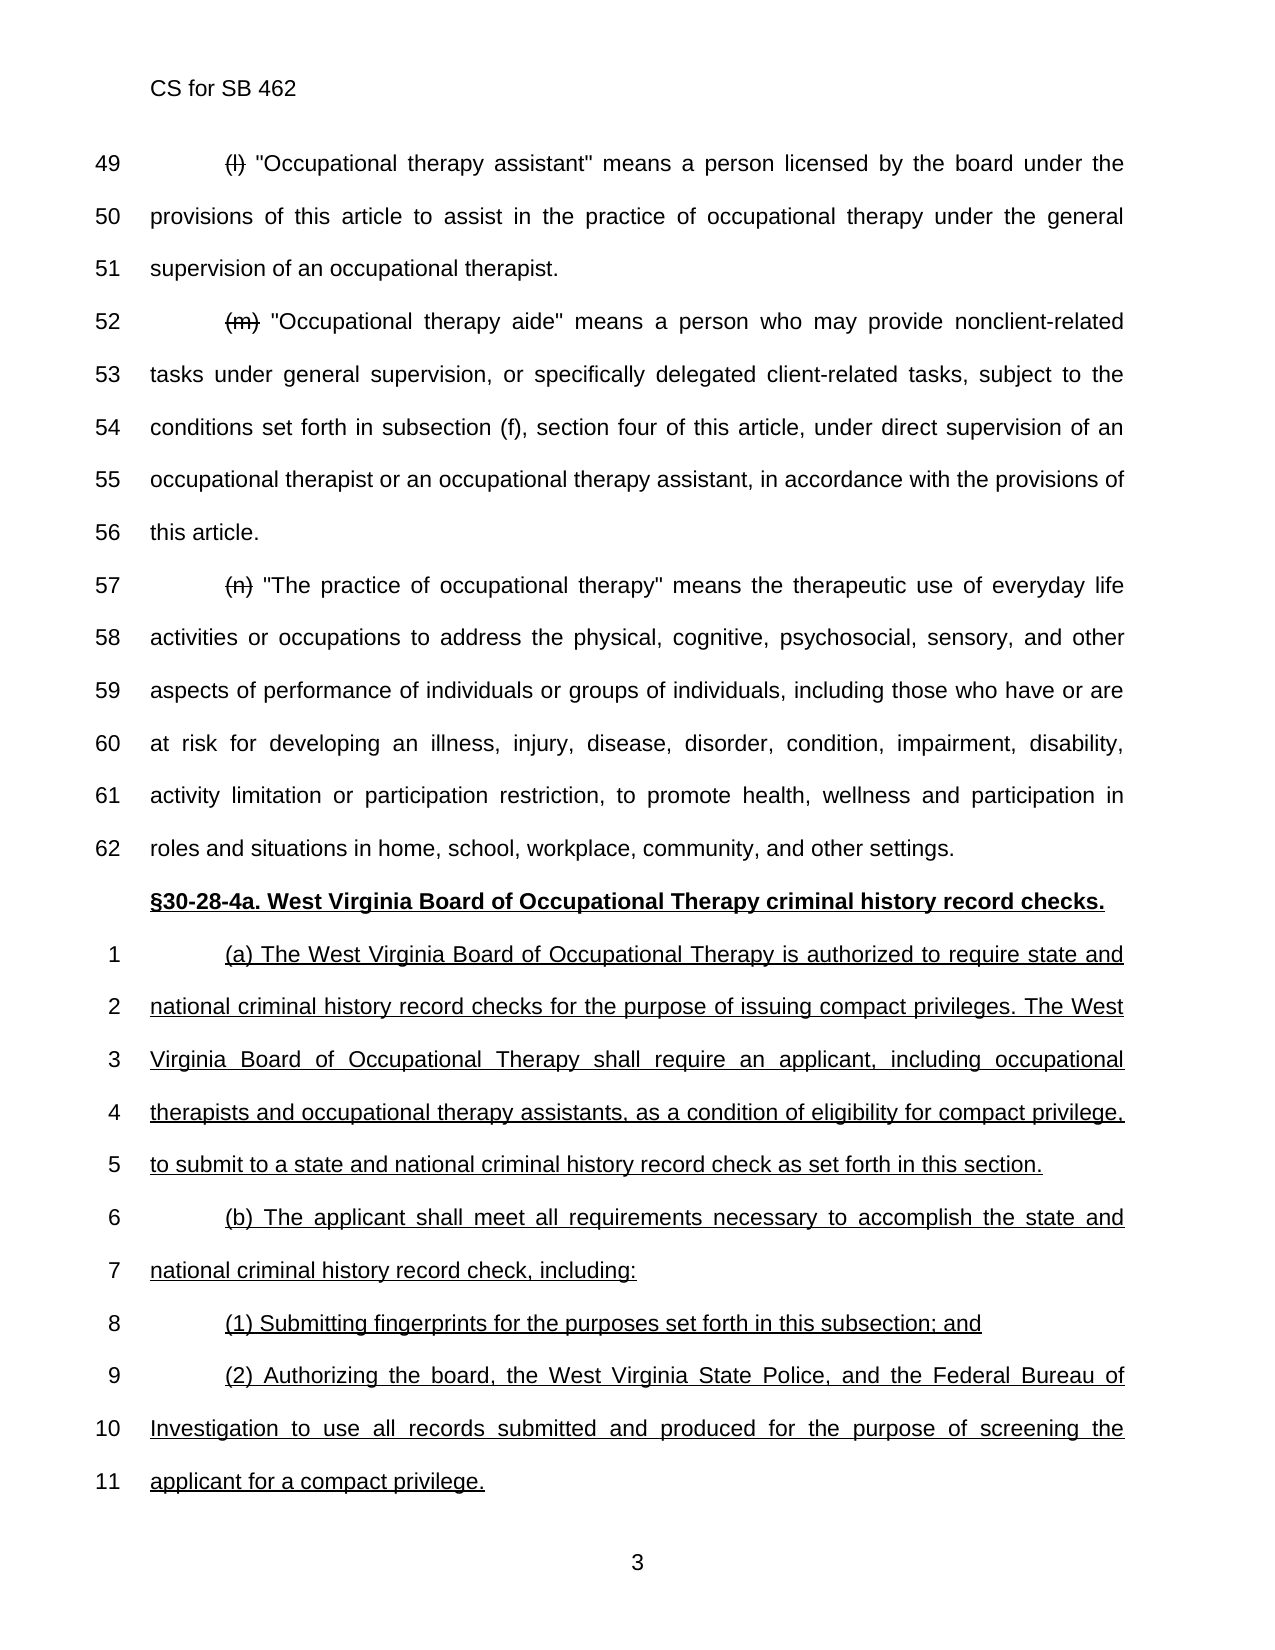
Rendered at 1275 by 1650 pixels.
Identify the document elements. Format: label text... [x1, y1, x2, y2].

text (1) Submitting fingerprints for the purposes set forth in this subsection; and [150, 1309, 1125, 1336]
text (2) Authorizing the board, the West Virginia State Police, and the Federal Bureau of Investigation to use all records submitted and produced for the purpose of screening the applicant for a compact privilege. [150, 1439, 1125, 1494]
text (2) Authorizing the board, the West Virginia State Police, and the Federal Bureau of Investigation to use all records submitted and produced for the purpose of screening the applicant for a compact privilege. [150, 1362, 1125, 1438]
text (m) "Occupational therapy aide" means a person who may provide nonclient-related tasks under general supervision, or specifically delegated client-related tasks, subject to the conditions set forth in subsection (f), section four of this article, under direct supervision of an occupational therapist or an occupational therapy assistant, in accordance with the provisions of this article. [150, 308, 1125, 545]
text (a) The West Virginia Board of Occupational Therapy is authorized to require state and national criminal history record checks for the purpose of issuing compact privileges. The West Virginia Board of Occupational Therapy shall require an applicant, including occupational therapists and occupational therapy assistants, as a condition of eligibility for compact privilege, to submit to a state and national criminal history record check as set forth in this section. [150, 1070, 1125, 1121]
text (n) "The practice of occupational therapy" means the therapeutic use of everyday life activities or occupations to address the physical, cognitive, psychosocial, sensory, and other aspects of performance of individuals or groups of individuals, including those who have or are at risk for developing an illness, injury, disease, disorder, condition, impairment, disability, activity limitation or participation restriction, to promote health, wellness and participation in roles and situations in home, school, workplace, community, and other settings. [150, 572, 1125, 862]
subtitle §30-28-4a. West Virginia Board of Occupational Therapy criminal history record checks. [150, 888, 1125, 914]
text (a) The West Virginia Board of Occupational Therapy is authorized to require state and national criminal history record checks for the purpose of issuing compact privileges. The West Virginia Board of Occupational Therapy shall require an applicant, including occupational therapists and occupational therapy assistants, as a condition of eligibility for compact privilege, to submit to a state and national criminal history record check as set forth in this section. [150, 1123, 1125, 1178]
text (l) "Occupational therapy assistant" means a person licensed by the board under the provisions of this article to assist in the practice of occupational therapy under the general supervision of an occupational therapist. [150, 150, 1125, 282]
text (b) The applicant shall meet all requirements necessary to accomplish the state and national criminal history record check, including: [150, 1204, 1125, 1283]
text (a) The West Virginia Board of Occupational Therapy is authorized to require state and national criminal history record checks for the purpose of issuing compact privileges. The West Virginia Board of Occupational Therapy shall require an applicant, including occupational therapists and occupational therapy assistants, as a condition of eligibility for compact privilege, to submit to a state and national criminal history record check as set forth in this section. [150, 941, 1125, 1069]
